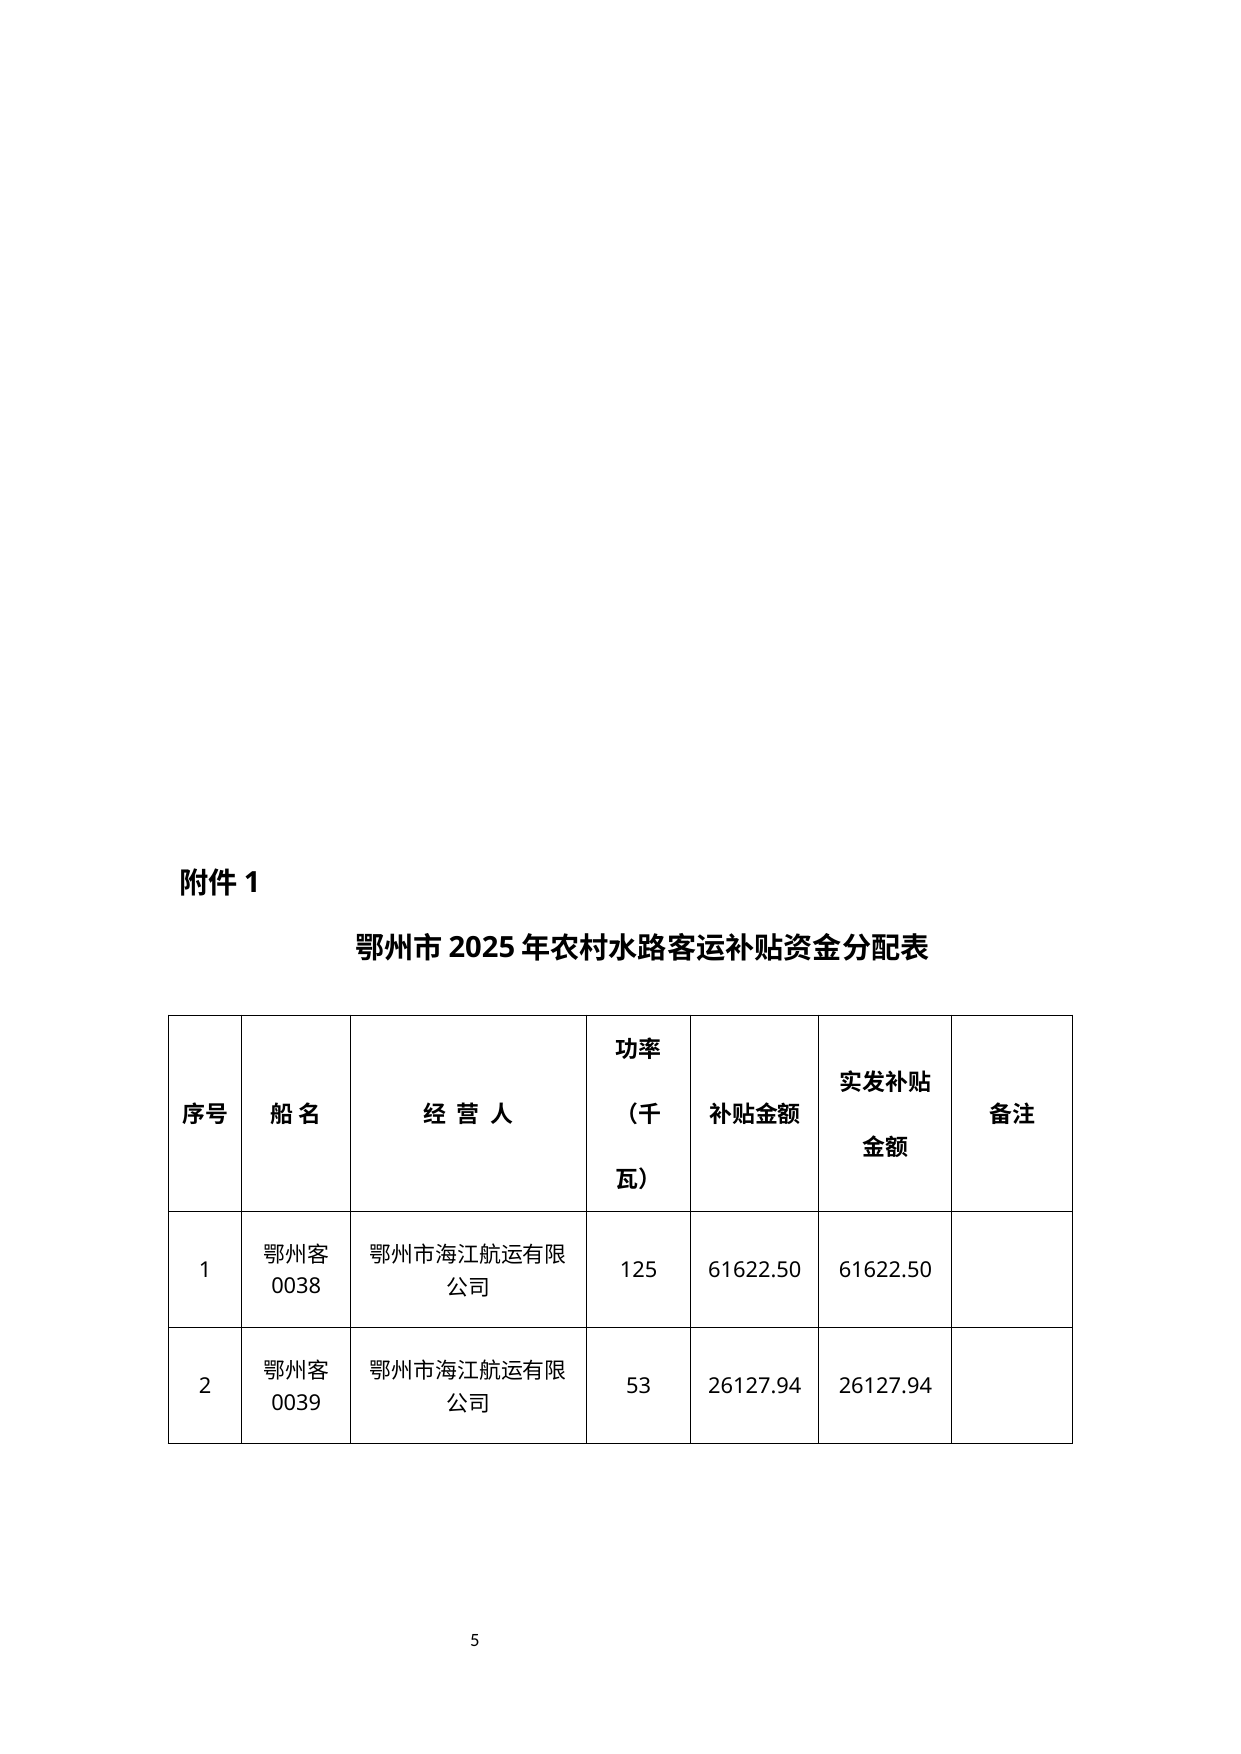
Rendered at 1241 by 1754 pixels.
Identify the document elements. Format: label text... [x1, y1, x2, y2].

table_cell 61622.50 [819, 1212, 951, 1327]
table_cell 26127.94 [819, 1328, 951, 1443]
table_cell 125 [587, 1212, 690, 1327]
table_cell 实发补贴金额 [819, 1016, 951, 1211]
table_cell [952, 1328, 1072, 1443]
table_cell 鄂州客0039 [242, 1328, 350, 1443]
table_cell 61622.50 [691, 1212, 818, 1327]
table_cell 鄂州市海江航运有限公司 [351, 1328, 586, 1443]
table_header 附件1 鄂州市2025年农村水路客运补贴资金分配表 [168, 812, 1072, 1014]
table_cell 补贴金额 [691, 1016, 818, 1211]
table_cell 鄂州客0038 [242, 1212, 350, 1327]
table_cell 53 [587, 1328, 690, 1443]
table_cell 2 [169, 1328, 241, 1443]
table_cell 1 [169, 1212, 241, 1327]
table_cell 鄂州市海江航运有限公司 [351, 1212, 586, 1327]
table_cell 船 名 [242, 1016, 350, 1211]
table_cell 26127.94 [691, 1328, 818, 1443]
table_cell 功率 （千瓦） [587, 1016, 690, 1211]
table_cell [952, 1212, 1072, 1327]
table_cell 序号 [169, 1016, 241, 1211]
table_cell 经 营 人 [351, 1016, 586, 1211]
table_cell 备注 [952, 1016, 1072, 1211]
